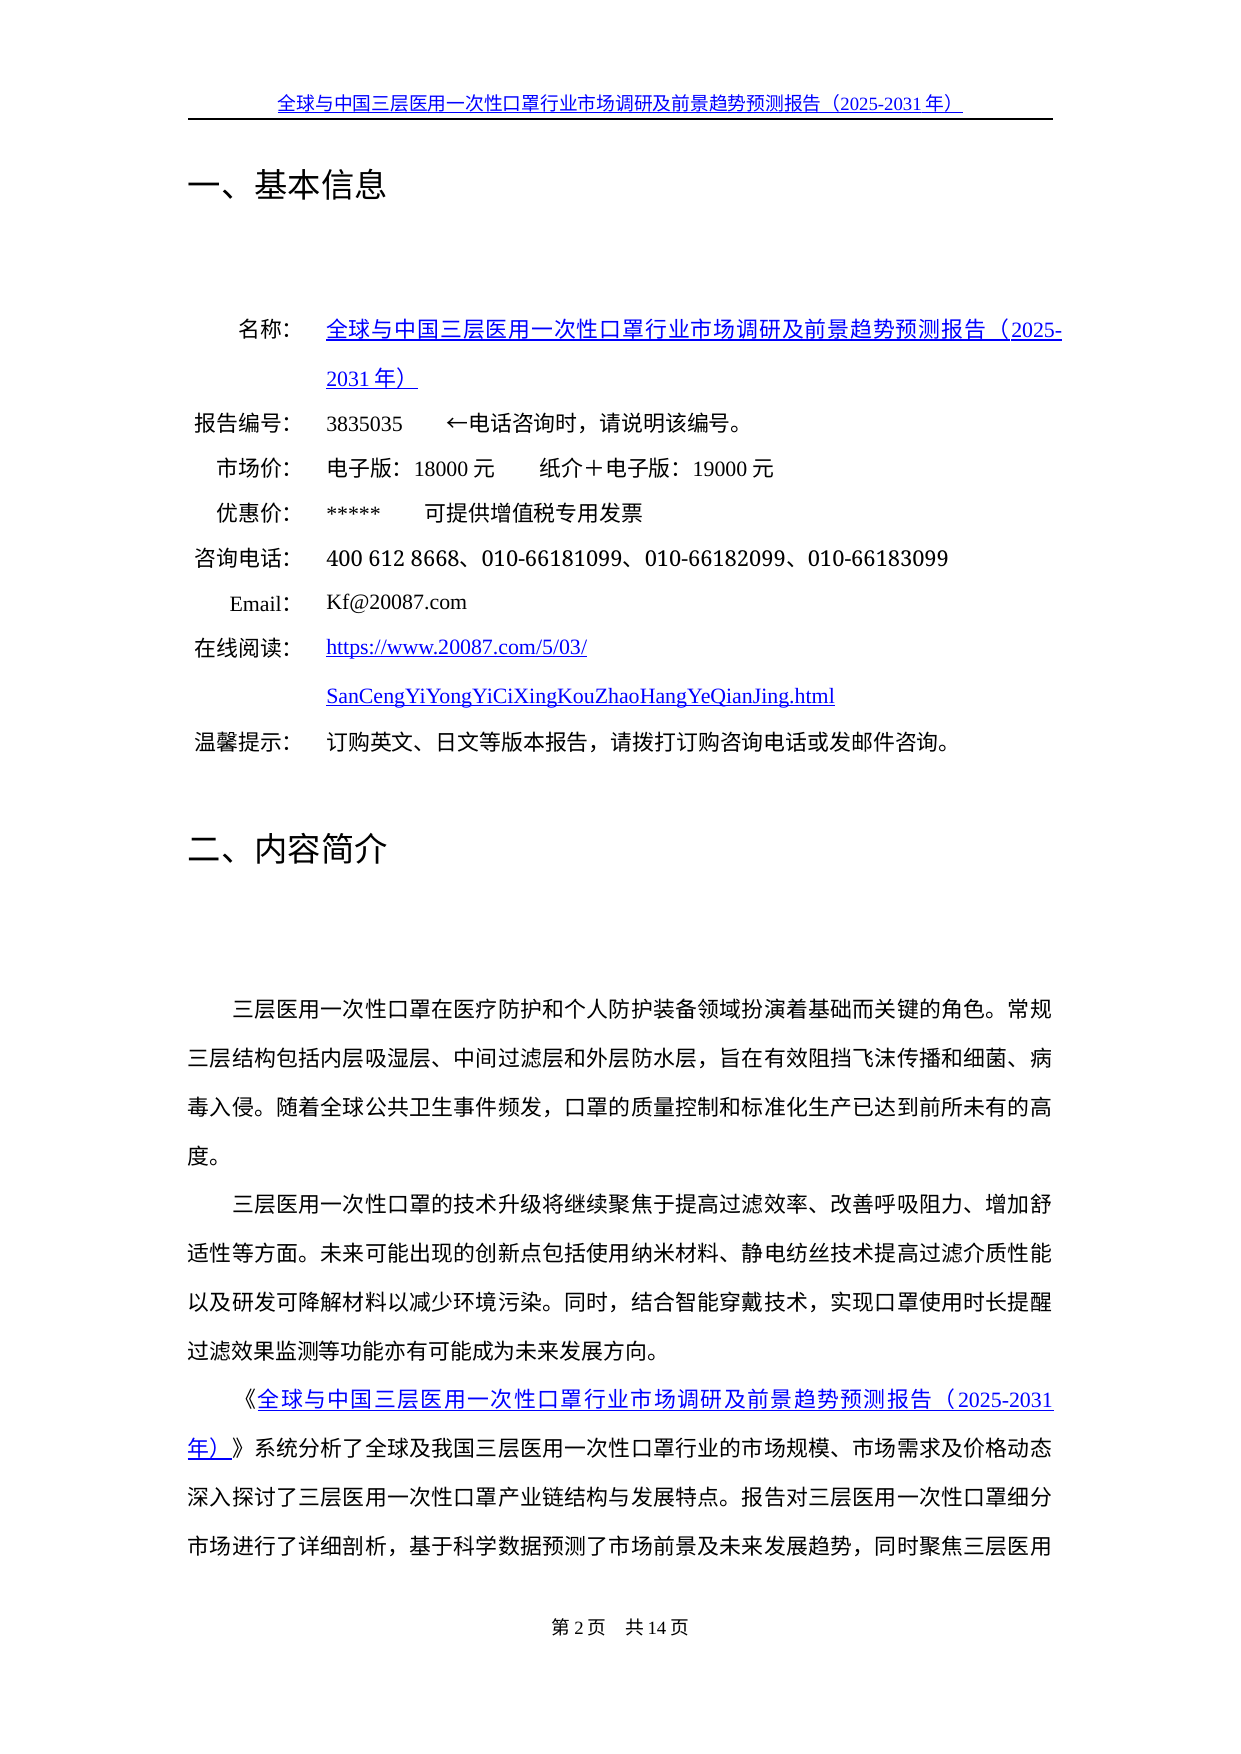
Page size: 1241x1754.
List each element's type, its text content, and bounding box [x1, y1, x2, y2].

title 一、基本信息 [187, 150, 1053, 215]
table_cell [315, 630, 1073, 724]
table_cell 报告编号： [167, 405, 315, 450]
table_header 全球与中国三层医用一次性口罩行业市场调研及前景趋势预测报告（2025-2031年） [315, 312, 1073, 405]
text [187, 992, 1053, 1561]
table_cell 咨询电话： [167, 540, 315, 585]
table_cell 3835035 ←电话咨询时，请说明该编号。 [315, 405, 1073, 450]
table_header 名称： [167, 312, 315, 405]
table_cell ***** 可提供增值税专用发票 [315, 495, 1073, 540]
table_cell 400 612 8668、010-66181099、010-66182099、010-66183099 [315, 540, 1073, 585]
table_cell Kf@20087.com [315, 585, 1073, 630]
table_cell 温馨提示： [167, 724, 315, 769]
table_cell 电子版：18000 元 纸介＋电子版：19000 元 [315, 450, 1073, 495]
table_cell 在线阅读： [167, 630, 315, 724]
table_cell 优惠价： [167, 495, 315, 540]
table_cell 订购英文、日文等版本报告，请拨打订购咨询电话或发邮件咨询。 [315, 724, 1073, 769]
title 二、内容简介 [187, 814, 1053, 879]
table_cell Email： [167, 585, 315, 630]
table_cell 市场价： [167, 450, 315, 495]
